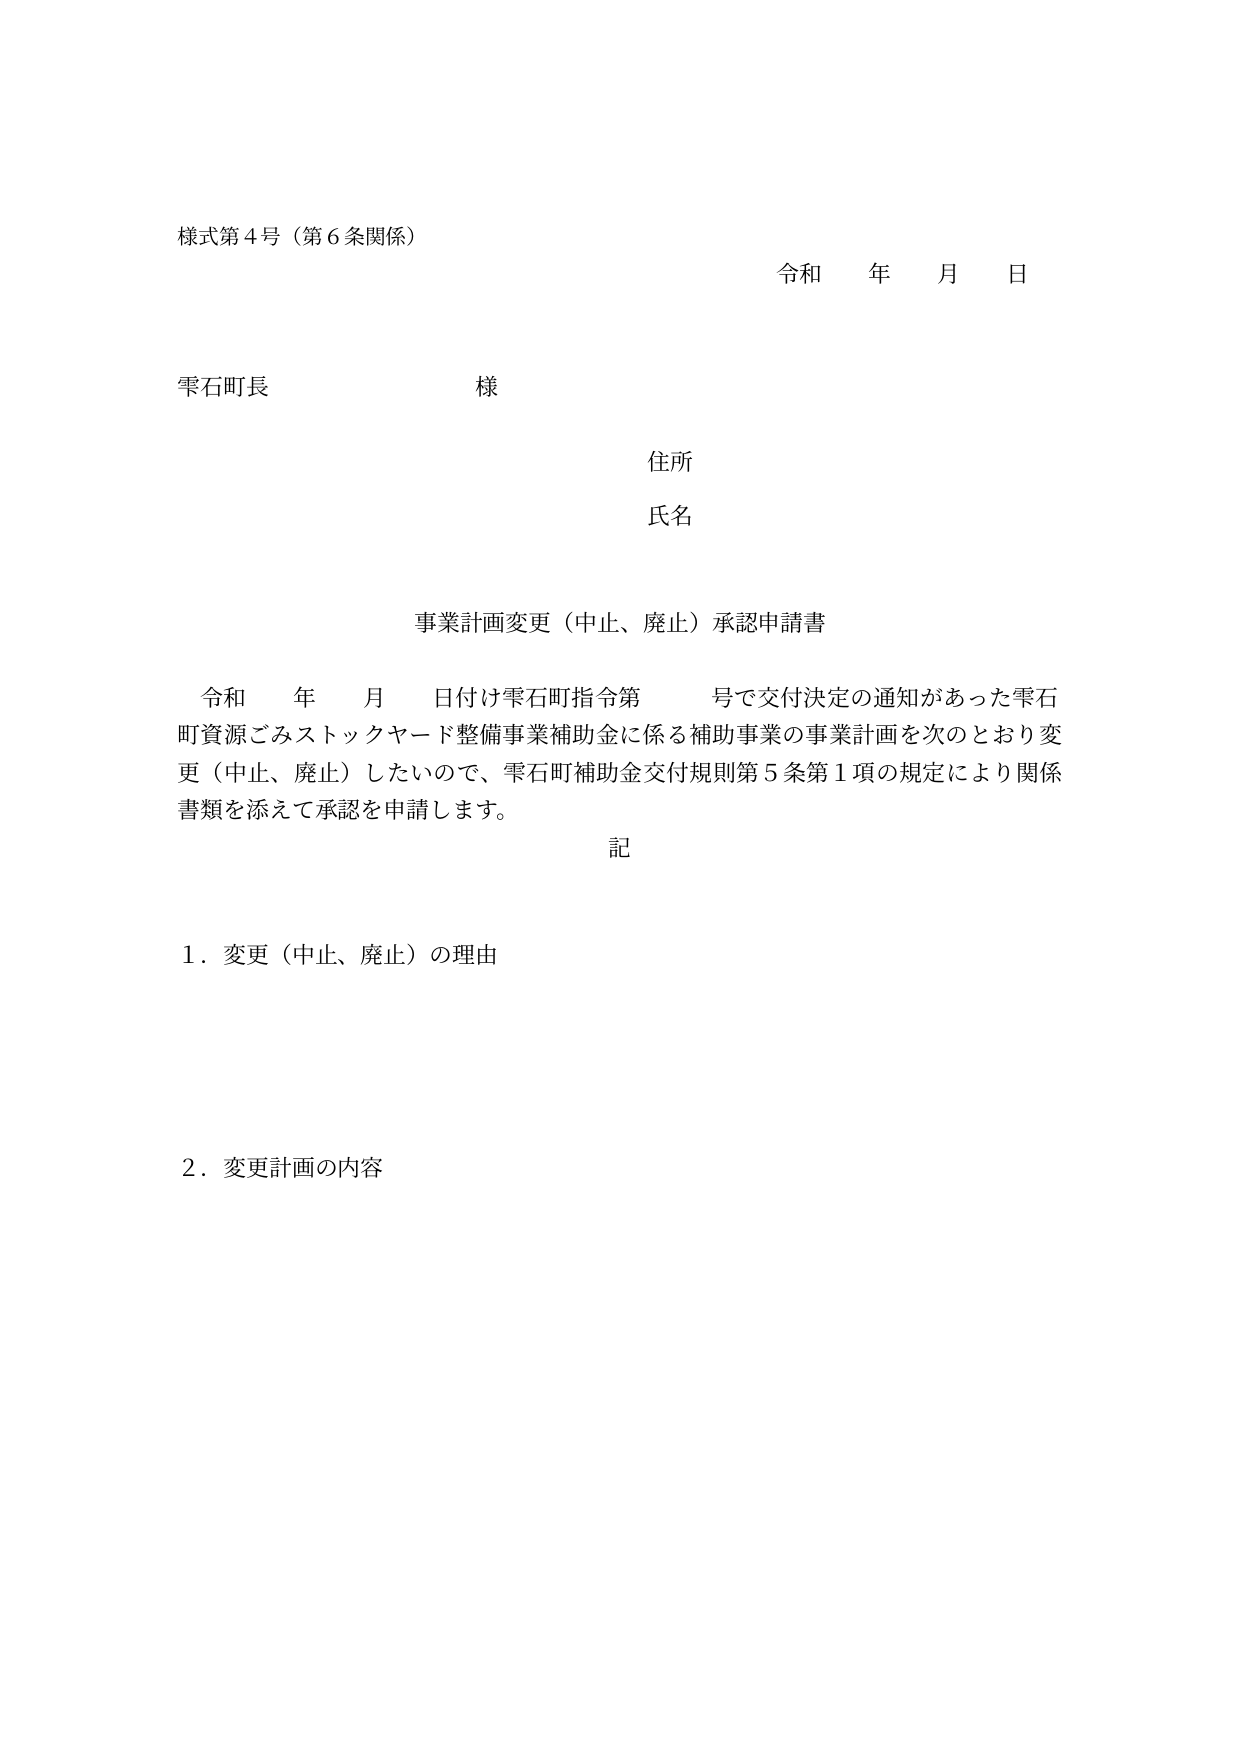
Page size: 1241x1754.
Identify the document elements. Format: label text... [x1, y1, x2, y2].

text 長 様 [177, 367, 1063, 404]
text 住所 [647, 442, 1063, 479]
text 令和 年 月 日 [777, 254, 1063, 292]
text ２．変更計画の内容 [177, 1148, 1063, 1186]
text 令和 年 月 日付指令第 号で交付決定の通知があった資源ごみストックヤード整備事業補助金に係る補助事業の事業計画を次のとおり変更（中止、廃止）したいので、補助金交付規則第５条第１項の規定により関係書類を添えて承認を申請します。 [177, 678, 1063, 828]
subtitle 事業計画変更（中止、廃止）承認申請書 [177, 603, 1063, 640]
subtitle 記 [177, 828, 1063, 865]
text 様式第４号（第６条関係） [177, 217, 1063, 254]
text １．変更（中止、廃止）の理由 [177, 935, 1063, 972]
text 氏名 [647, 496, 1063, 533]
